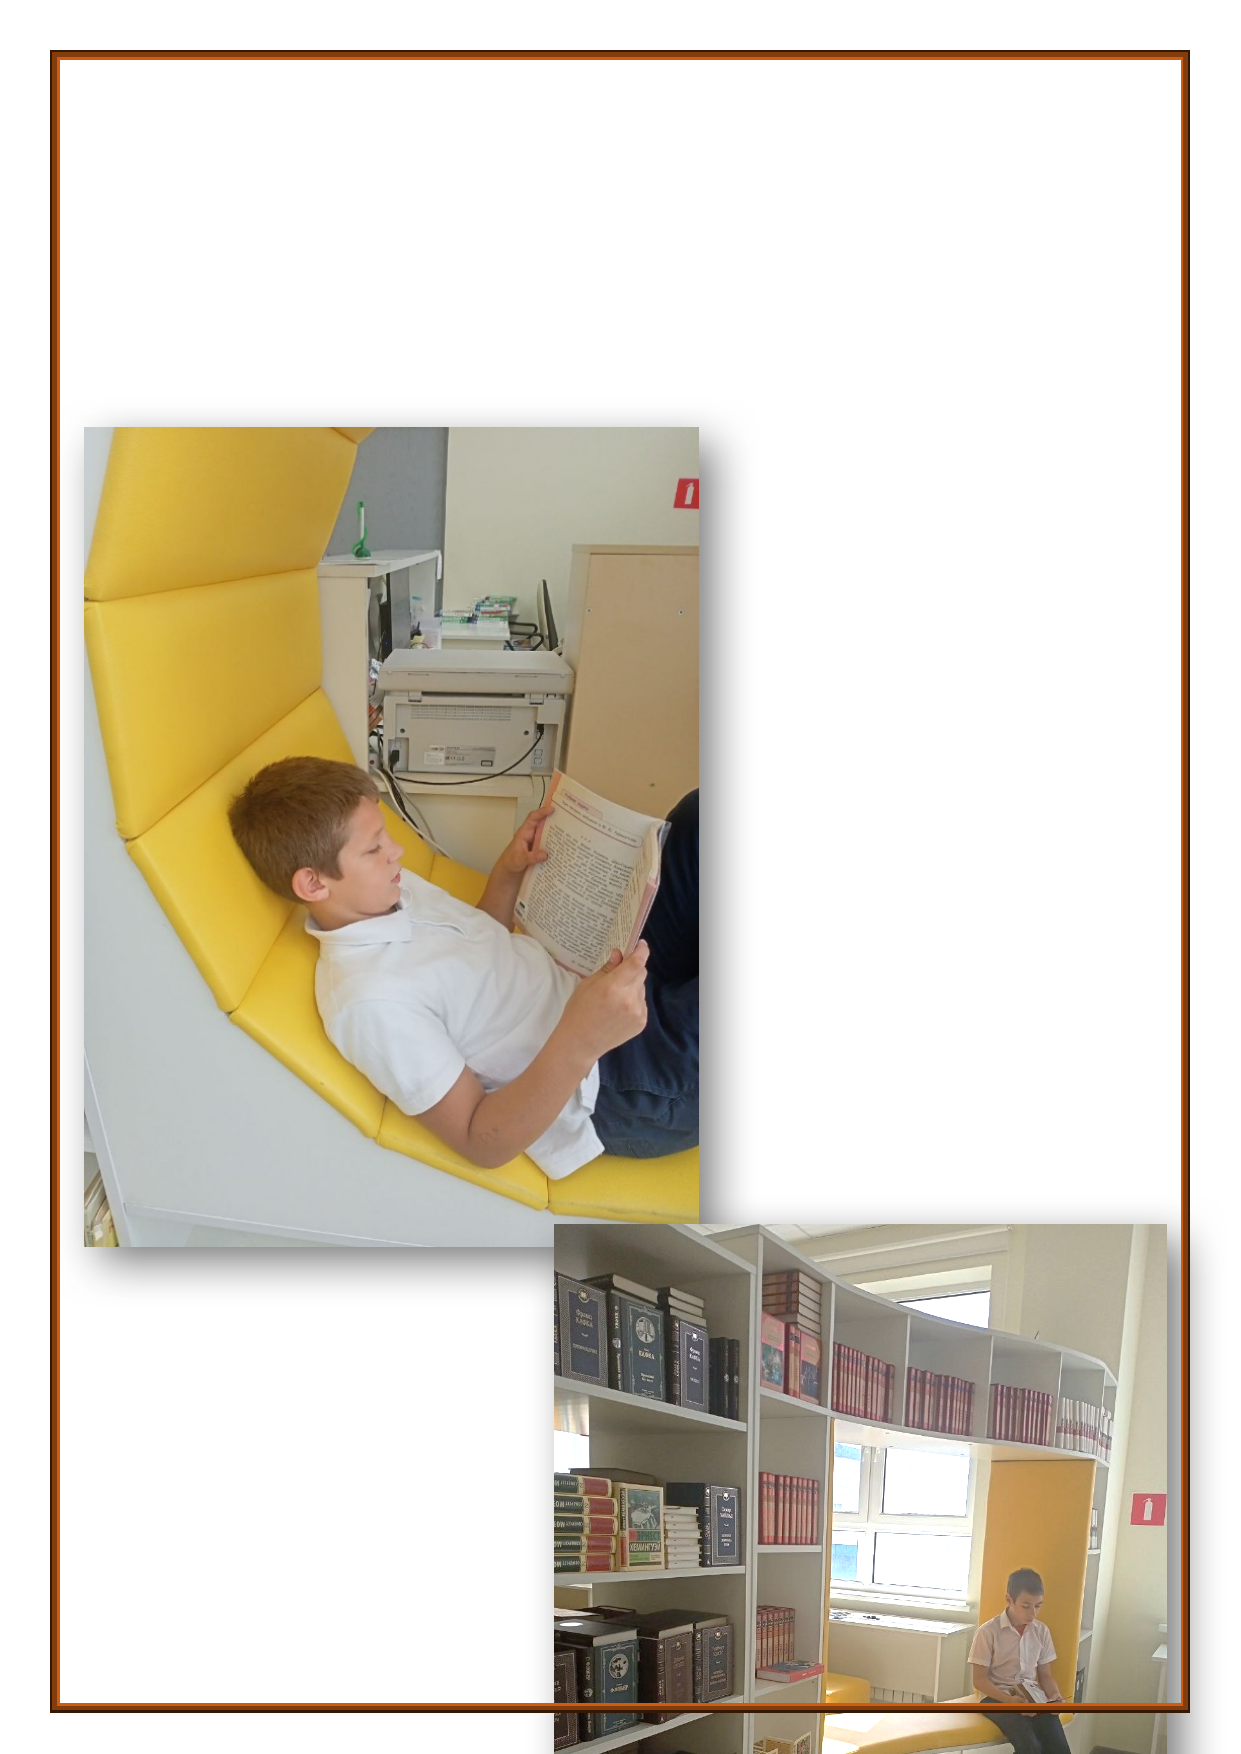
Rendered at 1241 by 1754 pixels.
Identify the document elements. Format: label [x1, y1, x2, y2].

picture [554, 1713, 1167, 1754]
picture [84, 427, 1167, 1703]
